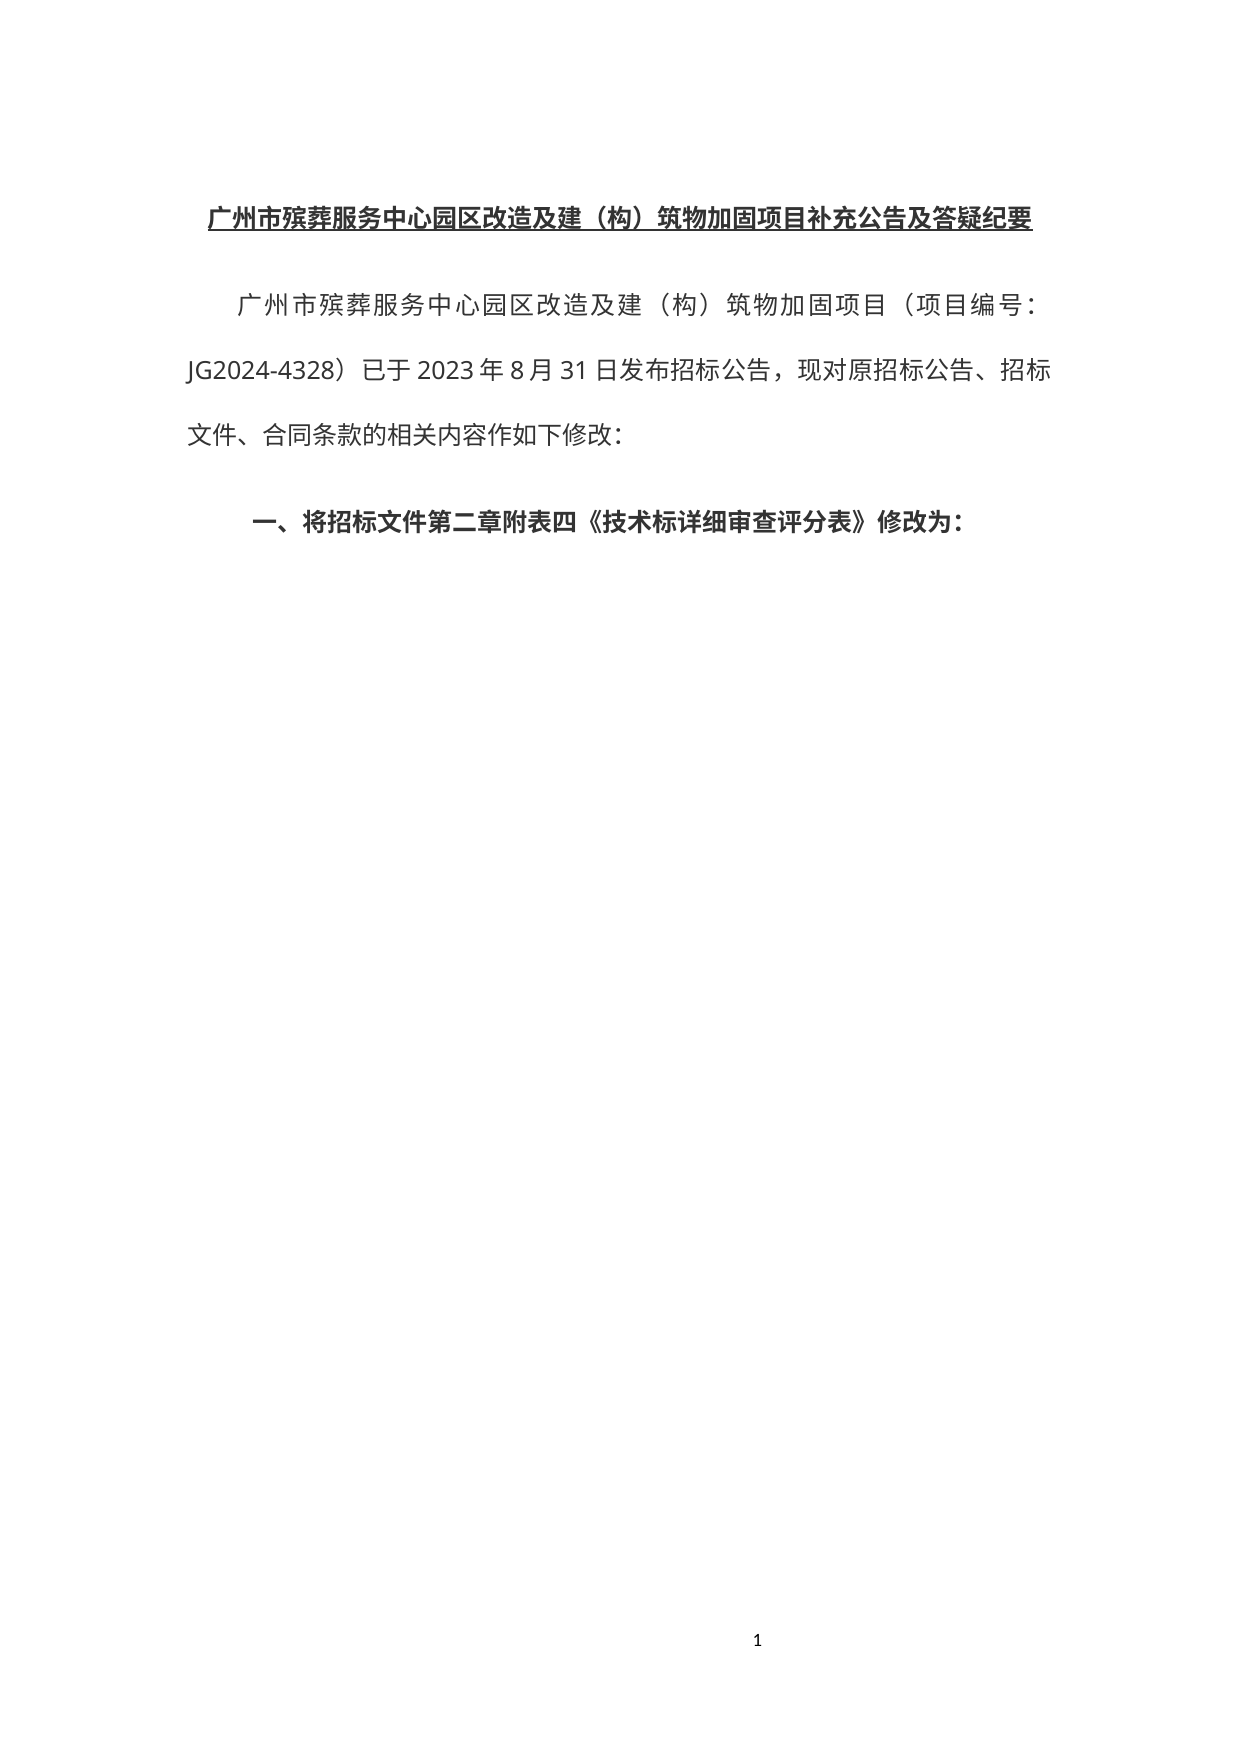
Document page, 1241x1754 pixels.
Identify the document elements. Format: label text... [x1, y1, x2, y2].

text 广州市殡葬服务中心园区改造及建（构）筑物加固项目补充公告及答疑纪要 [187, 184, 1053, 249]
text 广州市殡葬服务中心园区改造及建（构）筑物加固项目（项目编号：JG2024-4328）已于2023年8月31日发布招标公告，现对原招标公告、招标文件、合同条款的相关内容作如下修改： [187, 271, 1053, 466]
text 一、将招标文件第二章附表四《技术标详细审查评分表》修改为： [202, 488, 1053, 553]
